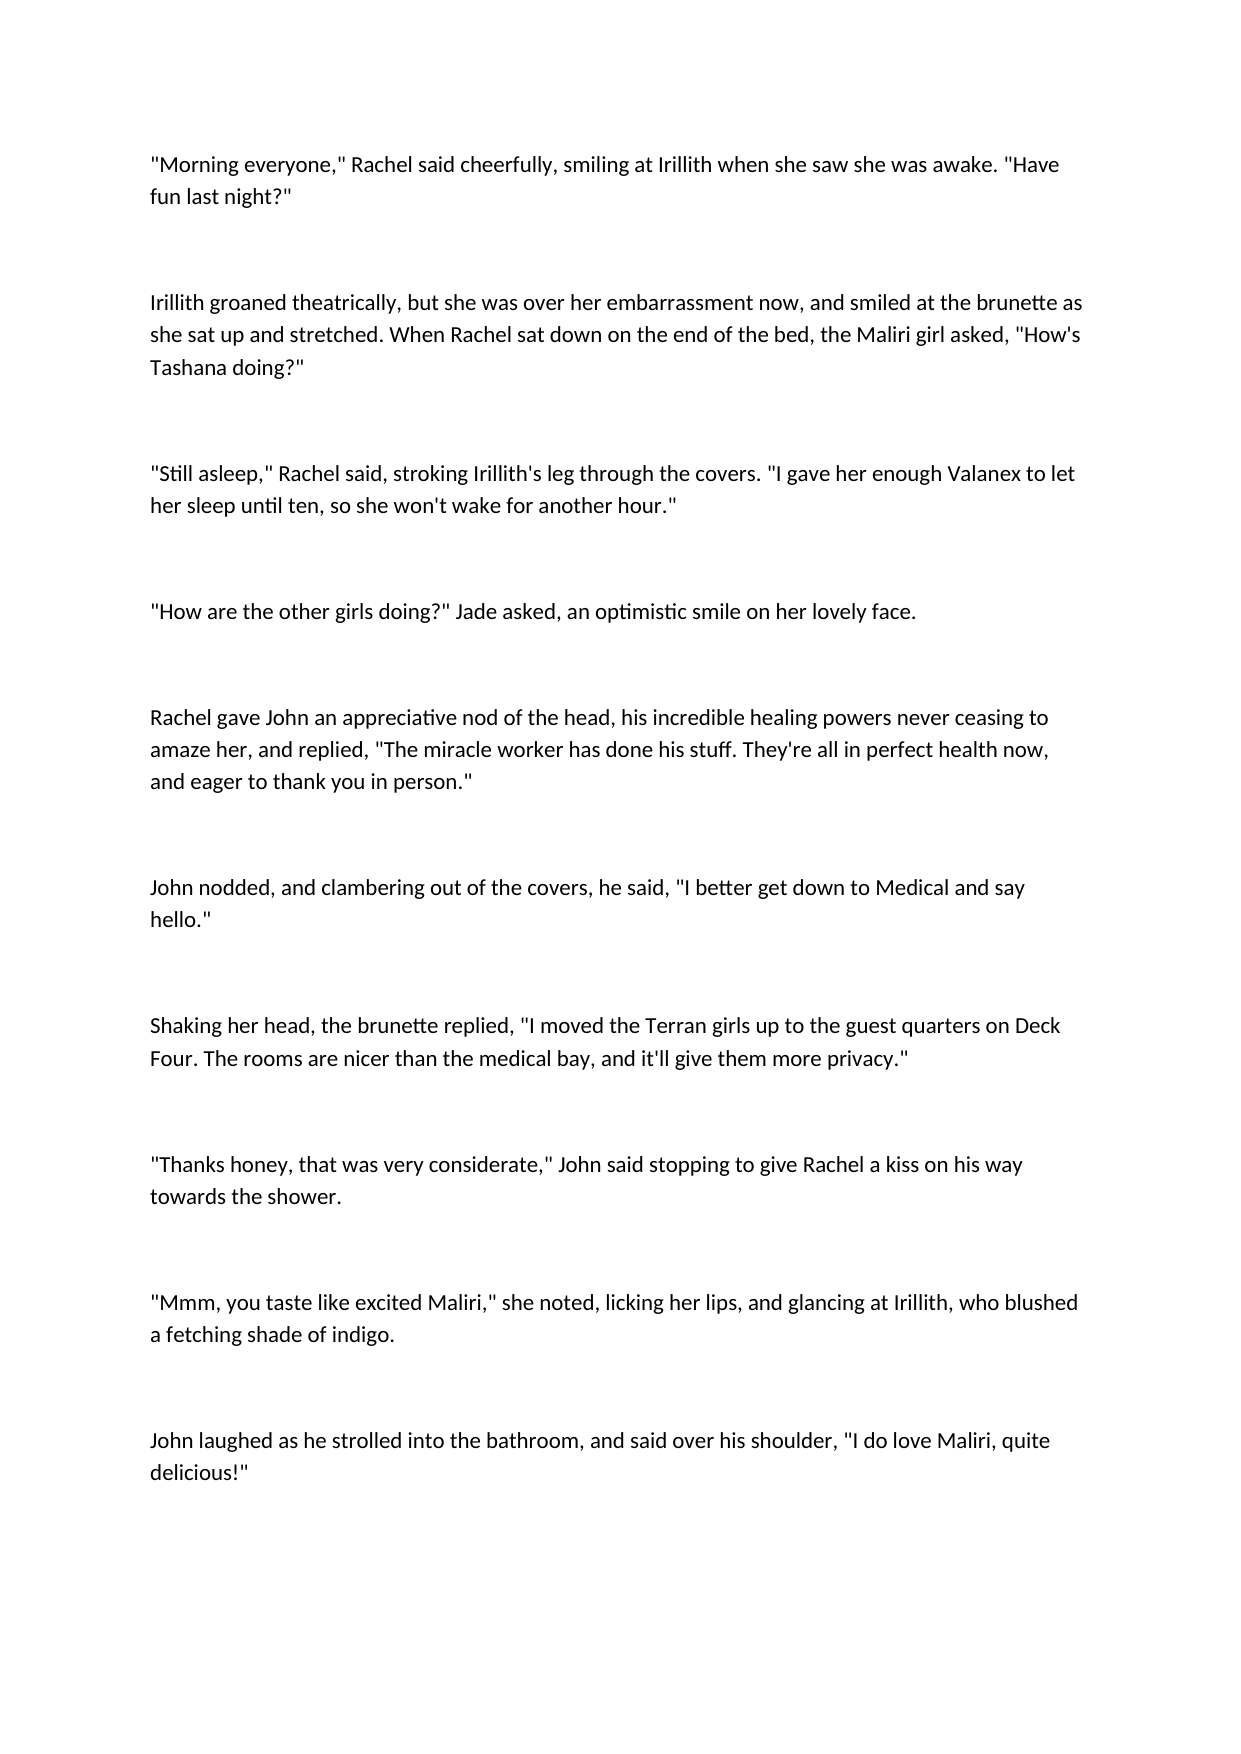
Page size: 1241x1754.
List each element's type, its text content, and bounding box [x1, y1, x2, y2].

text "Morning everyone," Rachel said cheerfully, smiling at Irillith when she saw she was awake. "Have fun last night?" [150, 150, 1090, 210]
text Rachel gave John an appreciative nod of the head, his incredible healing powers never ceasing to amaze her, and replied, "The miracle worker has done his stuff. They're all in perfect health now, and eager to thank you in person." [150, 703, 1090, 795]
text Irillith groaned theatrically, but she was over her embarrassment now, and smiled at the brunette as she sat up and stretched. When Rachel sat down on the end of the bed, the Maliri girl asked, "How's Tashana doing?" [150, 288, 1090, 381]
text John nodded, and clambering out of the covers, he said, "I better get down to Medical and say hello." [150, 873, 1090, 933]
text "Mmm, you taste like excited Maliri," she noted, licking her lips, and glancing at Irillith, who blushed a fetching shade of indigo. [150, 1288, 1090, 1348]
text John laughed as he strolled into the bathroom, and said over his shoulder, "I do love Maliri, quite delicious!" [150, 1426, 1090, 1486]
text "Thanks honey, that was very considerate," John said stopping to give Rachel a kiss on his way towards the shower. [150, 1150, 1090, 1210]
text "How are the other girls doing?" Jade asked, an optimistic smile on her lovely face. [150, 597, 1090, 625]
text "Still asleep," Rachel said, stroking Irillith's leg through the covers. "I gave her enough Valanex to let her sleep until ten, so she won't wake for another hour." [150, 459, 1090, 519]
text Shaking her head, the brunette replied, "I moved the Terran girls up to the guest quarters on Deck Four. The rooms are nicer than the medical bay, and it'll give them more privacy." [150, 1012, 1090, 1072]
